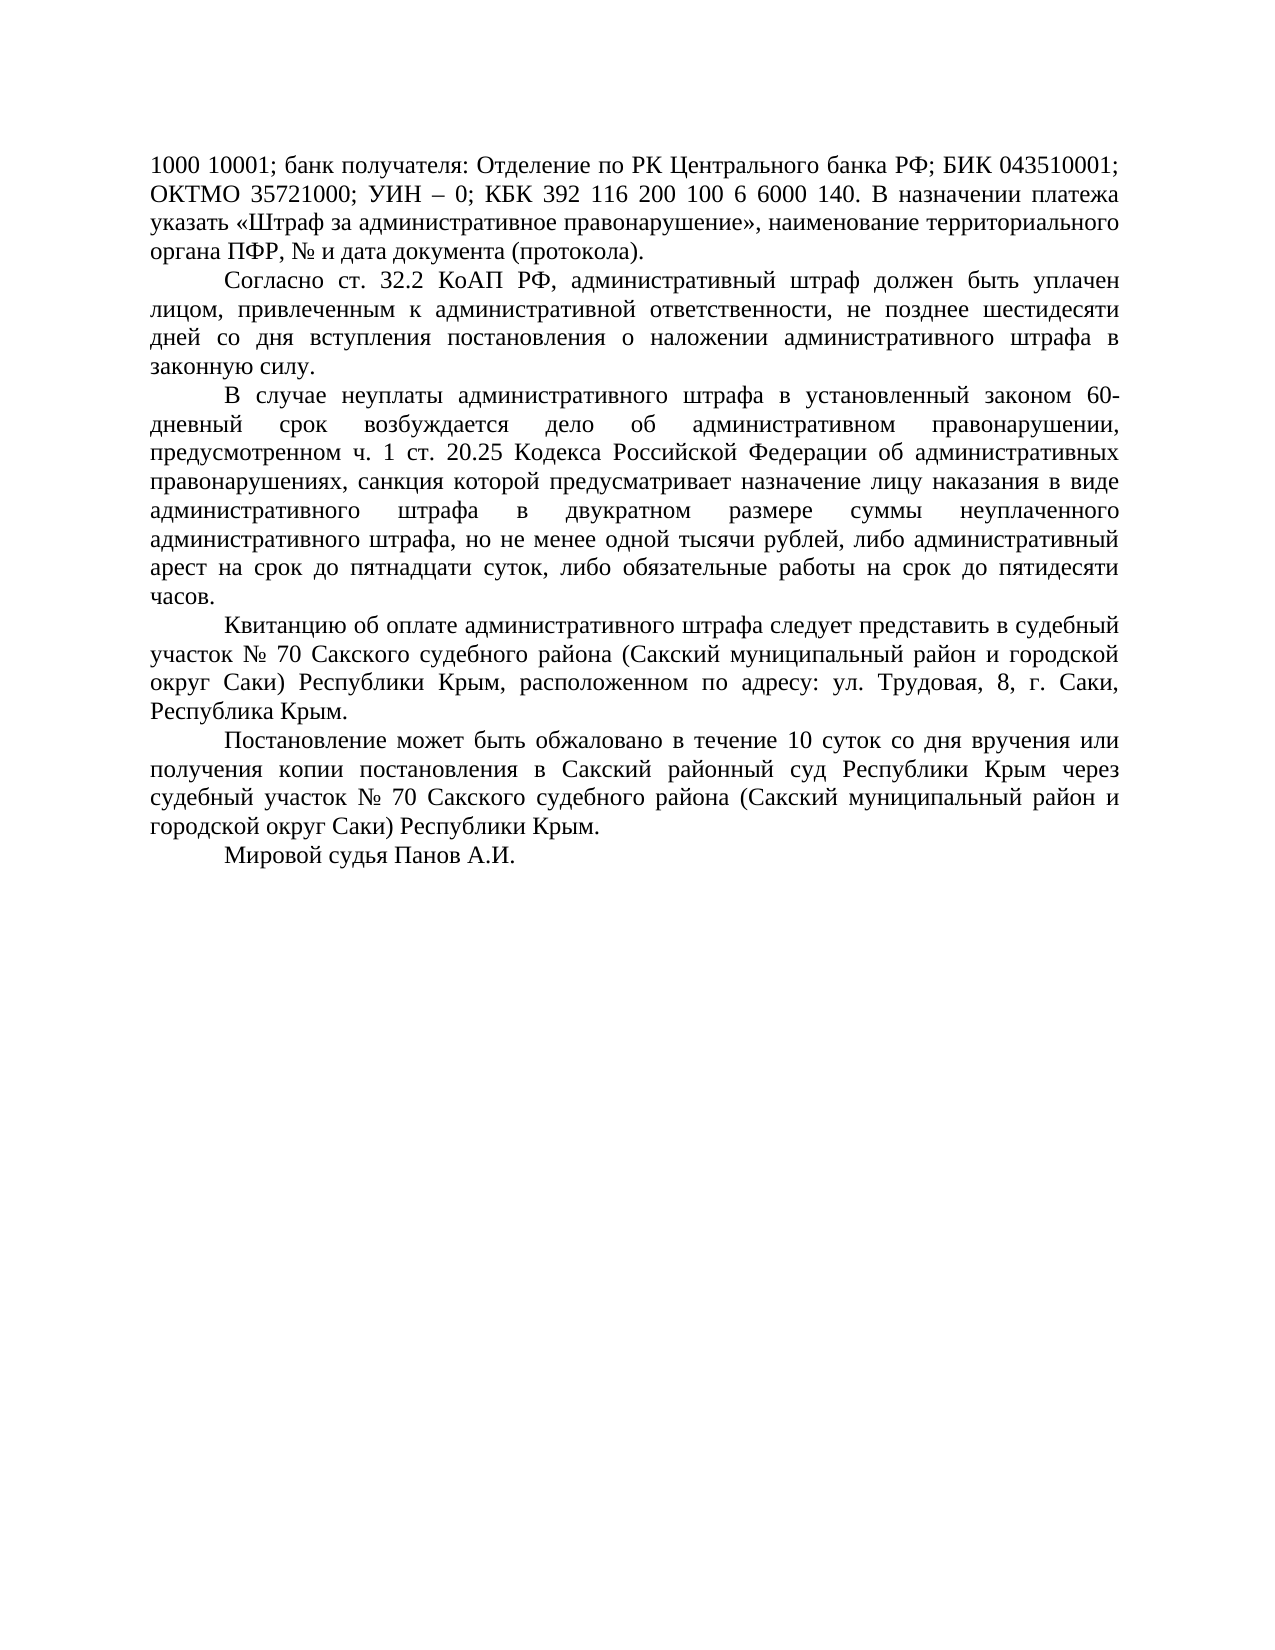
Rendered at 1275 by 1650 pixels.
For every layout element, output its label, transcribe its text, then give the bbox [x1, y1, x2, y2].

text В случае неуплаты административного штрафа в установленный законом 60-дневный срок возбуждается дело об административном правонарушении, предусмотренном ч. 1 ст. 20.25 Кодекса Российской Федерации об административных правонарушениях, санкция которой предусматривает назначение лицу наказания в виде административного штрафа в двукратном размере суммы неуплаченного административного штрафа, но не менее одной тысячи рублей, либо административный арест на срок до пятнадцати суток, либо обязательные работы на срок до пятидесяти часов. [150, 380, 1120, 610]
text Постановление может быть обжаловано в течение 10 суток со дня вручения или получения копии постановления в Сакский районный суд Республики Крым через судебный участок № 70 Сакского судебного района (Сакский муниципальный район и городской округ Саки) Республики Крым. [150, 725, 1120, 840]
text Согласно ст. 32.2 КоАП РФ, административный штраф должен быть уплачен лицом, привлеченным к административной ответственности, не позднее шестидесяти дней со дня вступления постановления о наложении административного штрафа в законную силу. [150, 265, 1120, 380]
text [150, 150, 1120, 265]
text Мировой судья Панов А.И. [150, 840, 1120, 869]
text Квитанцию об оплате административного штрафа следует представить в судебный участок № 70 Сакского судебного района (Сакский муниципальный район и городской округ Саки) Республики Крым, расположенном по адресу: ул. Трудовая, 8, г. Саки, Республика Крым. [150, 610, 1120, 725]
